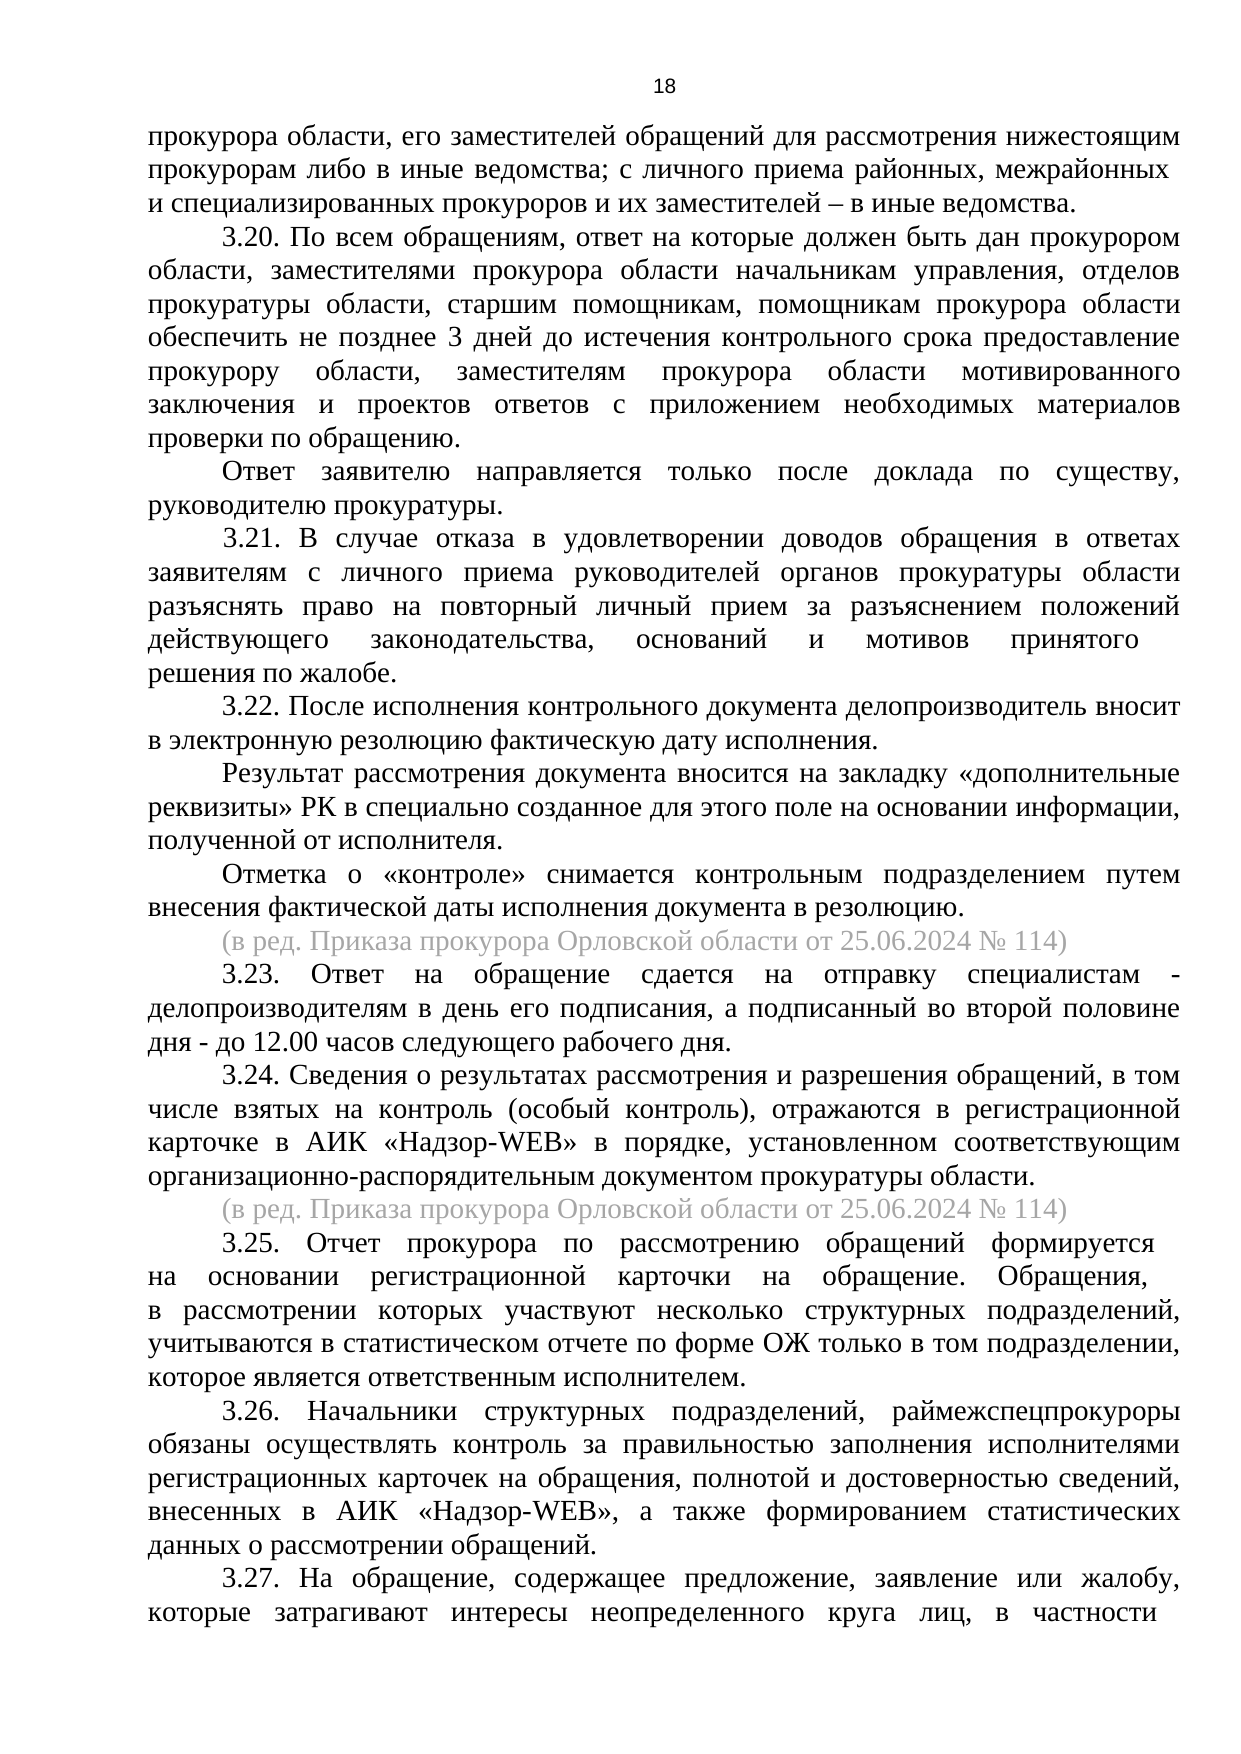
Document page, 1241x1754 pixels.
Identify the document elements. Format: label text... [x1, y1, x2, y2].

text 3.26. Начальники структурных подразделений, раймежспецпрокуроры обязаны осуществлять контроль за правильностью заполнения исполнителями регистрационных карточек на обращения, полнотой и достоверностью сведений, внесенных в АИК «Надзор-WEB», а также формированием статистических данных о рассмотрении обращений. [148, 1393, 1181, 1560]
text 3.22. После исполнения контрольного документа делопроизводитель вносит в электронную резолюцию фактическую дату исполнения. [148, 688, 1181, 755]
text 3.21. В случае отказа в удовлетворении доводов обращения в ответах заявителям с личного приема руководителей органов прокуратуры области разъяснять право на повторный личный прием за разъяснением положений действующего законодательства, оснований и мотивов принятого решения по жалобе. [148, 521, 1181, 688]
text Ответ заявителю направляется только после доклада по существу, руководителю прокуратуры. [148, 453, 1181, 521]
text (в ред. Приказа прокурора Орловской области от 25.06.2024 № 114) [148, 923, 1181, 957]
text (в ред. Приказа прокурора Орловской области от 25.06.2024 № 114) [148, 1191, 1181, 1225]
text 3.23. Ответ на обращение сдается на отправку специалистам - делопроизводителям в день его подписания, а подписанный во второй половине дня - до 12.00 часов следующего рабочего дня. [148, 957, 1181, 1057]
text 3.24. Сведения о результатах рассмотрения и разрешения обращений, в том числе взятых на контроль (особый контроль), отражаются в регистрационной карточке в АИК «Надзор-WEB» в порядке, установленном соответствующим организационно-распорядительным документом прокуратуры области. [148, 1057, 1181, 1191]
text Отметка о «контроле» снимается контрольным подразделением путем внесения фактической даты исполнения документа в резолюцию. [148, 856, 1181, 923]
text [148, 118, 1181, 219]
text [148, 1560, 1181, 1627]
text Результат рассмотрения документа вносится на закладку «дополнительные реквизиты» РК в специально созданное для этого поле на основании информации, полученной от исполнителя. [148, 755, 1181, 856]
text 3.20. По всем обращениям, ответ на которые должен быть дан прокурором области, заместителями прокурора области начальникам управления, отделов прокуратуры области, старшим помощникам, помощникам прокурора области обеспечить не позднее 3 дней до истечения контрольного срока предоставление прокурору области, заместителям прокурора области мотивированного заключения и проектов ответов с приложением необходимых материалов проверки по обращению. [148, 219, 1181, 453]
text 3.25. Отчет прокурора по рассмотрению обращений формируется на основании регистрационной карточки на обращение. Обращения, в рассмотрении которых участвуют несколько структурных подразделений, учитываются в статистическом отчете по форме ОЖ только в том подразделении, которое является ответственным исполнителем. [148, 1225, 1181, 1393]
